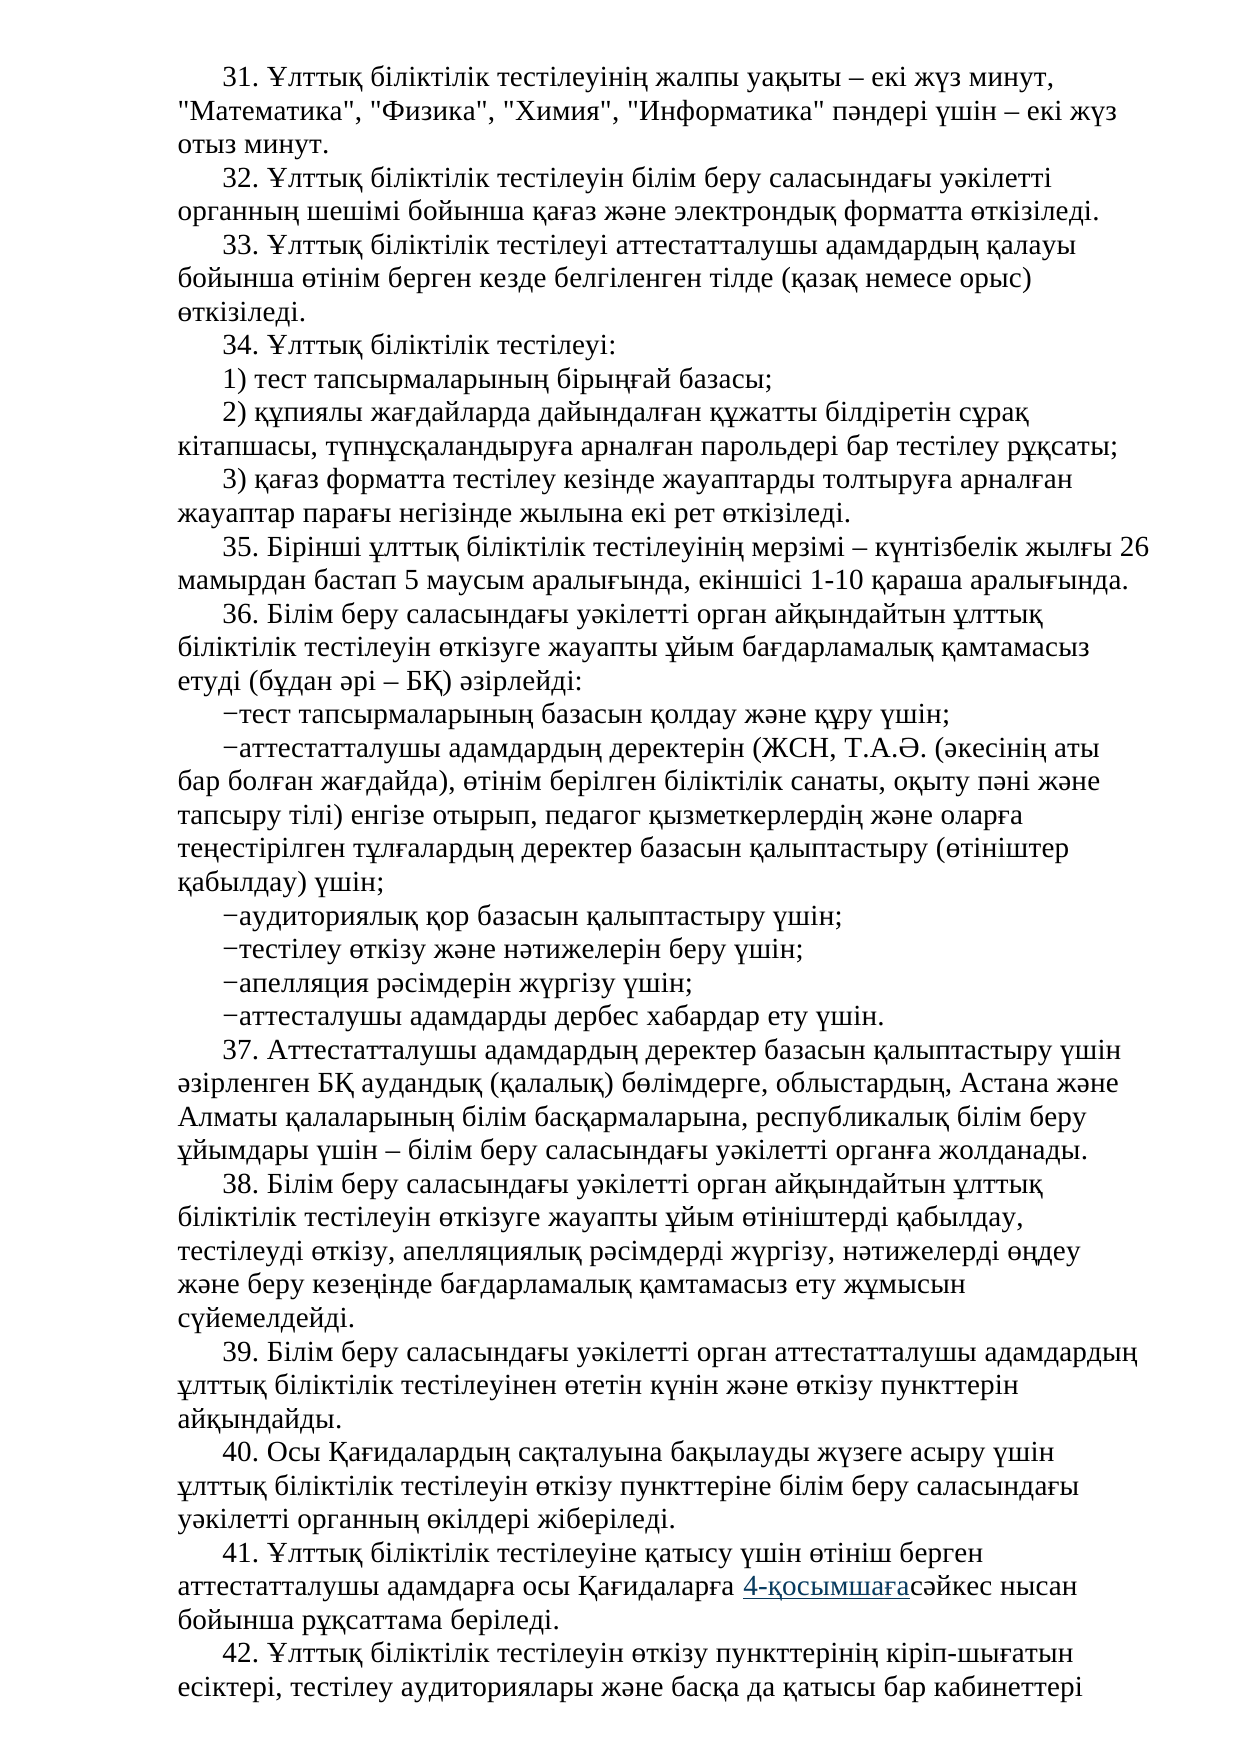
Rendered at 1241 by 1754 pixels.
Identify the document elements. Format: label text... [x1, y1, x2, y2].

text −аттесталушы адамдарды дербес хабардар ету үшін. [177, 998, 1152, 1032]
text 31. Ұлттық біліктілік тестілеуінің жалпы уақыты – екі жүз минут, "Математика", "Физика", "Химия", "Информатика" пәндері үшін – екі жүз отыз минут. [177, 59, 1152, 160]
text 40. Осы Қағидалардың сақталуына бақылауды жүзеге асыру үшін ұлттық біліктілік тестілеуін өткізу пункттеріне білім беру саласындағы уәкілетті органның өкілдері жіберіледі. [177, 1434, 1152, 1535]
text 35. Бірінші ұлттық біліктілік тестілеуінің мерзімі – күнтізбелік жылғы 26 мамырдан бастап 5 маусым аралығында, екіншісі 1-10 қараша аралығында. [177, 529, 1152, 596]
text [177, 1636, 1152, 1703]
text 2) құпиялы жағдайларда дайындалған құжатты білдіретін сұрақ кітапшасы, түпнұсқаландыруға арналған парольдері бар тестілеу рұқсаты; [177, 394, 1152, 462]
text 1) тест тапсырмаларының бірыңғай базасы; [177, 361, 1152, 394]
text −тест тапсырмаларының базасын қолдау және құру үшін; [177, 696, 1152, 730]
text 32. Ұлттық біліктілік тестілеуін білім беру саласындағы уәкілетті органның шешімі бойынша қағаз және электрондық форматта өткізіледі. [177, 160, 1152, 227]
text 38. Білім беру саласындағы уәкілетті орган айқындайтын ұлттық біліктілік тестілеуін өткізуге жауапты ұйым өтініштерді қабылдау, тестілеуді өткізу, апелляциялық рәсімдерді жүргізу, нәтижелерді өңдеу және беру кезеңінде бағдарламалық қамтамасыз ету жұмысын сүйемелдейді. [177, 1166, 1152, 1334]
text 34. Ұлттық біліктілік тестілеуі: [177, 327, 1152, 361]
text 3) қағаз форматта тестілеу кезінде жауаптарды толтыруға арналған жауаптар парағы негізінде жылына екі рет өткізіледі. [177, 462, 1152, 529]
text 36. Білім беру саласындағы уәкілетті орган айқындайтын ұлттық біліктілік тестілеуін өткізуге жауапты ұйым бағдарламалық қамтамасыз етуді (бұдан әрі – БҚ) әзірлейді: [177, 596, 1152, 696]
text 41. Ұлттық біліктілік тестілеуіне қатысу үшін өтініш берген аттестатталушы адамдарға осы Қағидаларға 4-қосымшағасәйкес нысан бойынша рұқсаттама беріледі. [177, 1535, 1152, 1636]
text 33. Ұлттық біліктілік тестілеуі аттестатталушы адамдардың қалауы бойынша өтінім берген кезде белгіленген тілде (қазақ немесе орыс) өткізіледі. [177, 227, 1152, 327]
text 37. Аттестатталушы адамдардың деректер базасын қалыптастыру үшін әзірленген БҚ аудандық (қалалық) бөлімдерге, облыстардың, Астана және Алматы қалаларының білім басқармаларына, республикалық білім беру ұйымдары үшін – білім беру саласындағы уәкілетті органға жолданады. [177, 1032, 1152, 1166]
text −тестілеу өткізу және нәтижелерін беру үшін; [177, 931, 1152, 965]
text −аттестатталушы адамдардың деректерін (ЖСН, Т.А.Ә. (әкесінің аты бар болған жағдайда), өтінім берілген біліктілік санаты, оқыту пәні және тапсыру тілі) енгізе отырып, педагог қызметкерлердің және оларға теңестірілген тұлғалардың деректер базасын қалыптастыру (өтініштер қабылдау) үшін; [177, 730, 1152, 898]
text −апелляция рәсімдерін жүргізу үшін; [177, 965, 1152, 998]
text 39. Білім беру саласындағы уәкілетті орган аттестатталушы адамдардың ұлттық біліктілік тестілеуінен өтетін күнін және өткізу пункттерін айқындайды. [177, 1334, 1152, 1434]
text −аудиториялық қор базасын қалыптастыру үшін; [177, 898, 1152, 931]
